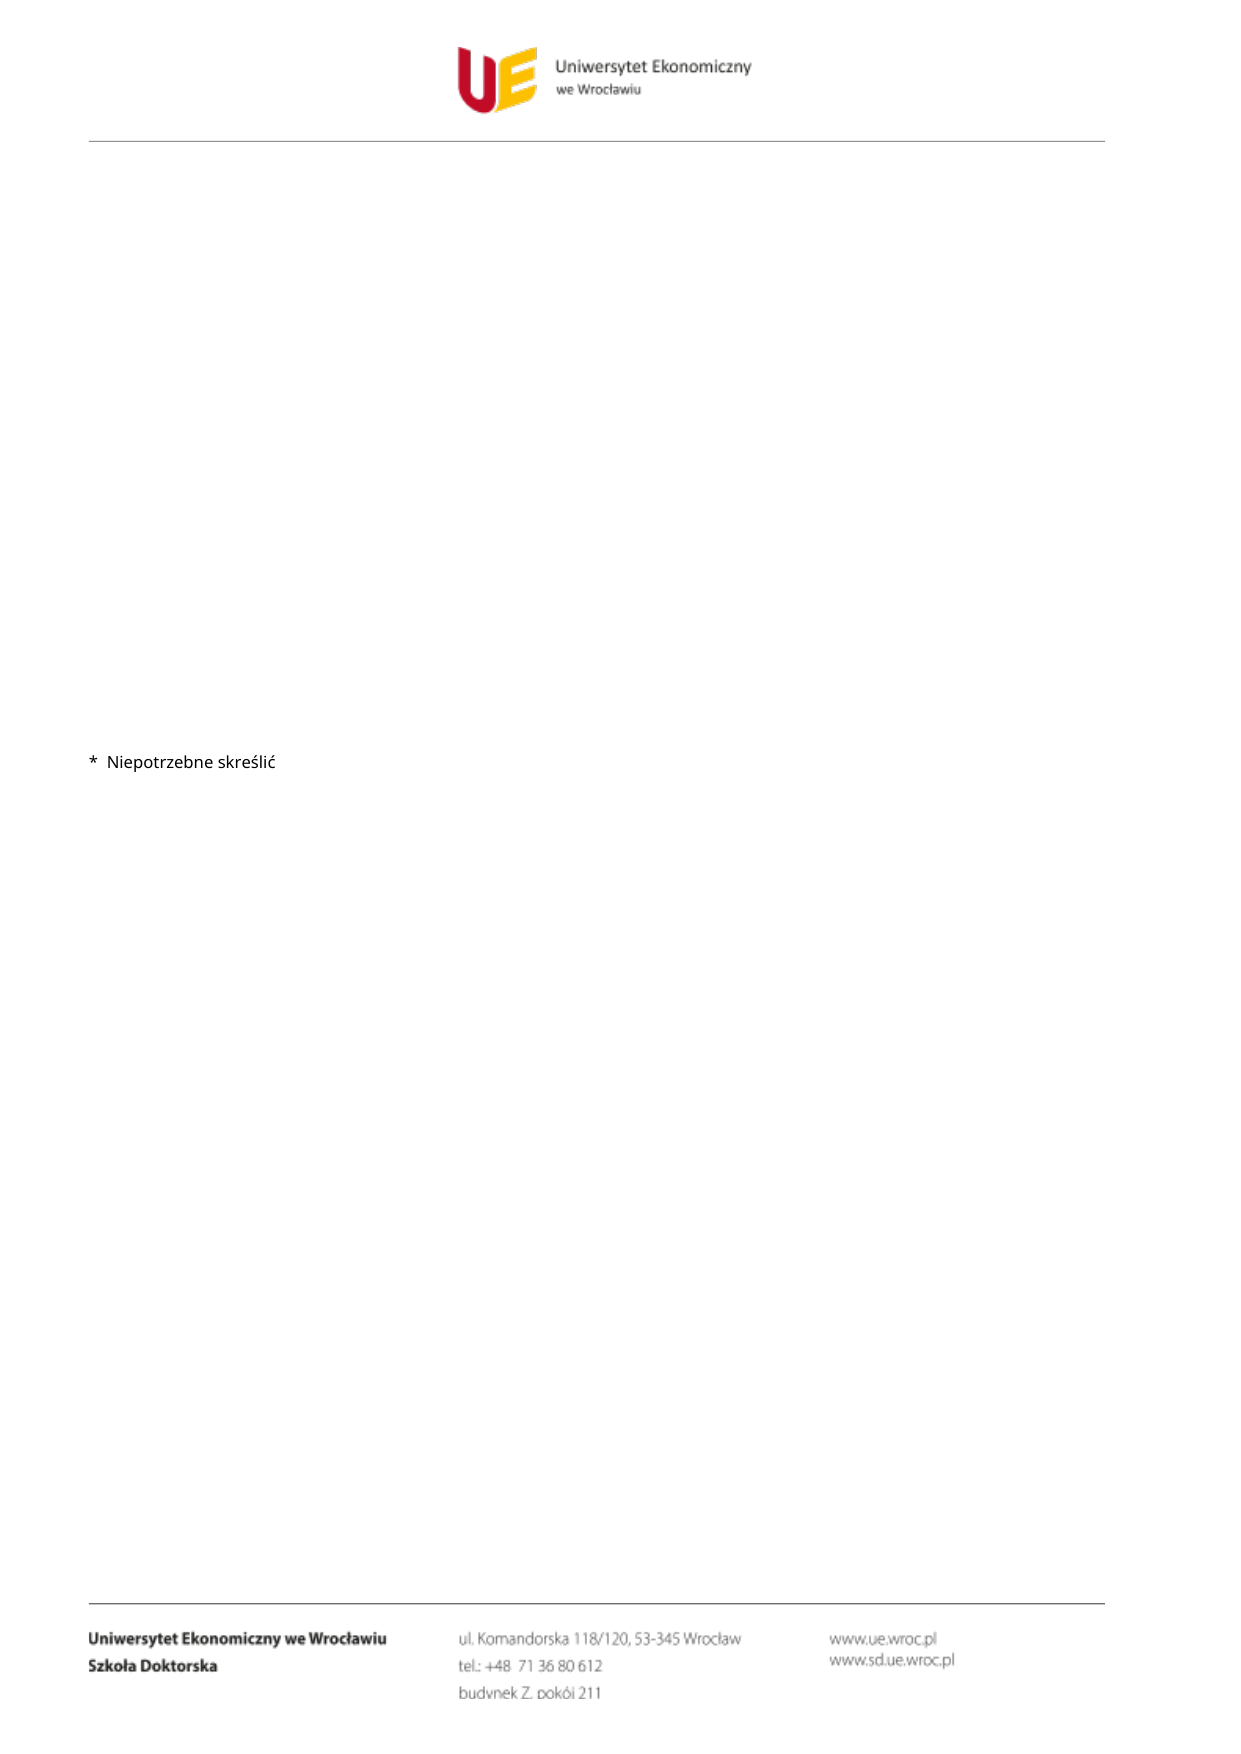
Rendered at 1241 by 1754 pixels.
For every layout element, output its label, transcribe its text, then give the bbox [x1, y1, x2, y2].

text * Niepotrzebne skreślić [89, 750, 1152, 773]
